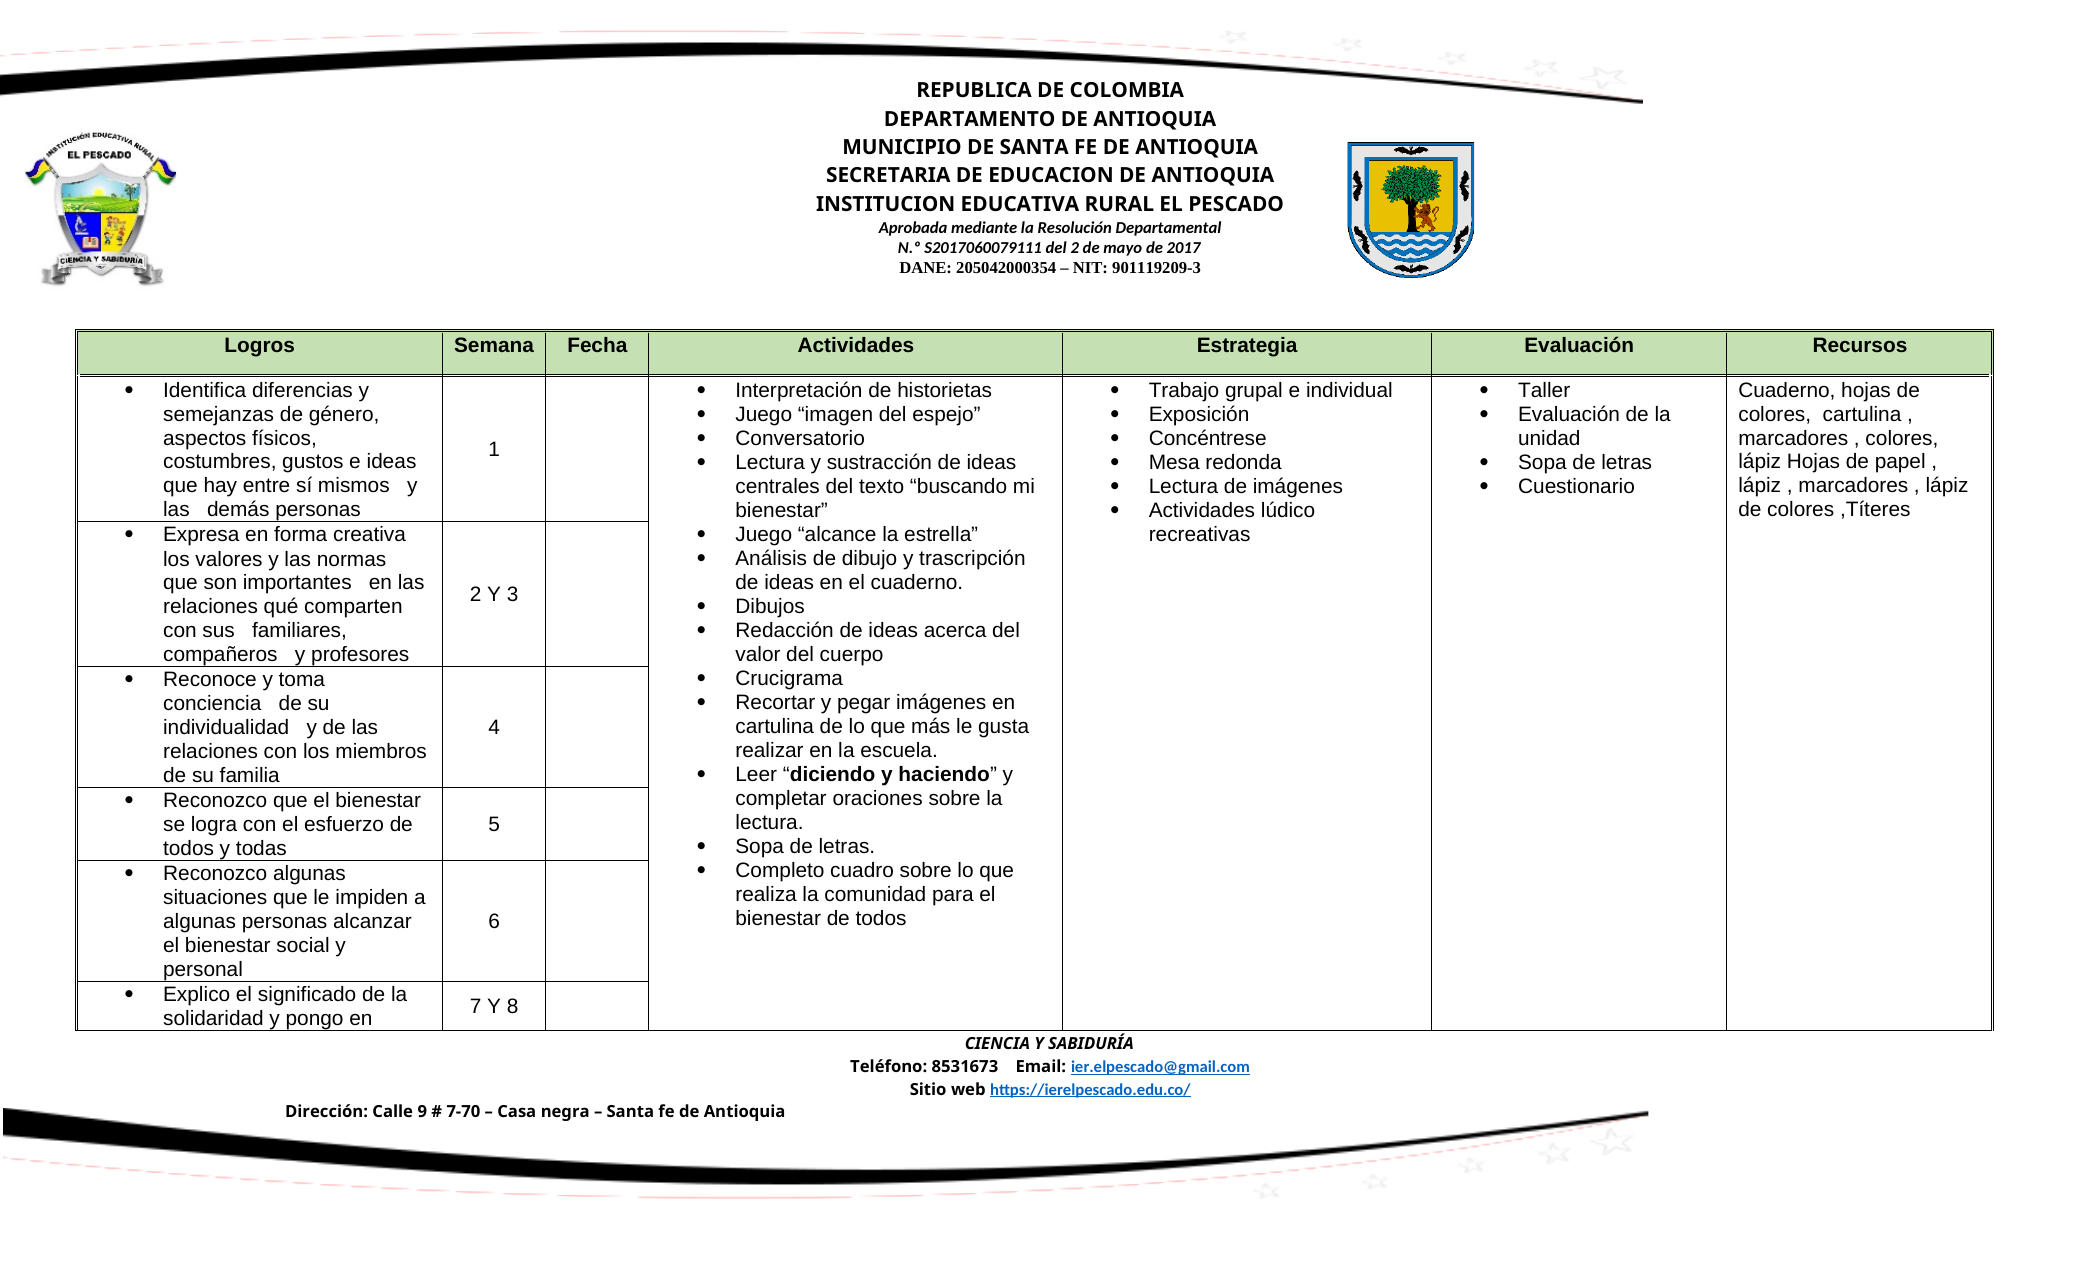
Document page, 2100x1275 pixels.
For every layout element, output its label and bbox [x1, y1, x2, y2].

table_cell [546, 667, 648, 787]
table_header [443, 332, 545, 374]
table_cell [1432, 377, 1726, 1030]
picture [1347, 142, 1475, 278]
picture [24, 130, 177, 292]
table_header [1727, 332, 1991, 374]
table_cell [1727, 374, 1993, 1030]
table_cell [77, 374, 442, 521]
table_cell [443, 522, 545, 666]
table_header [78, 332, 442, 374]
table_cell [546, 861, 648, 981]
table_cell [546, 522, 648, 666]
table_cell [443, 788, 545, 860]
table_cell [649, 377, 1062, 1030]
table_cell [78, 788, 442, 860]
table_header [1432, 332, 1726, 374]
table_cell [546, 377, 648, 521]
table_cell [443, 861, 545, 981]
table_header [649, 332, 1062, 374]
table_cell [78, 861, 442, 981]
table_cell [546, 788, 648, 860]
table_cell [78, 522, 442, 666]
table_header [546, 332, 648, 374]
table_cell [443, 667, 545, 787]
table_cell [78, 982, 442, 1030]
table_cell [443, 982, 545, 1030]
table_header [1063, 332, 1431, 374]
picture [0, 0, 1643, 107]
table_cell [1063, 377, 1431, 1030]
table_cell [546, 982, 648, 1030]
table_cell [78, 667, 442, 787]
picture [3, 1108, 1649, 1236]
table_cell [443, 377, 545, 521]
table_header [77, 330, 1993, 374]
